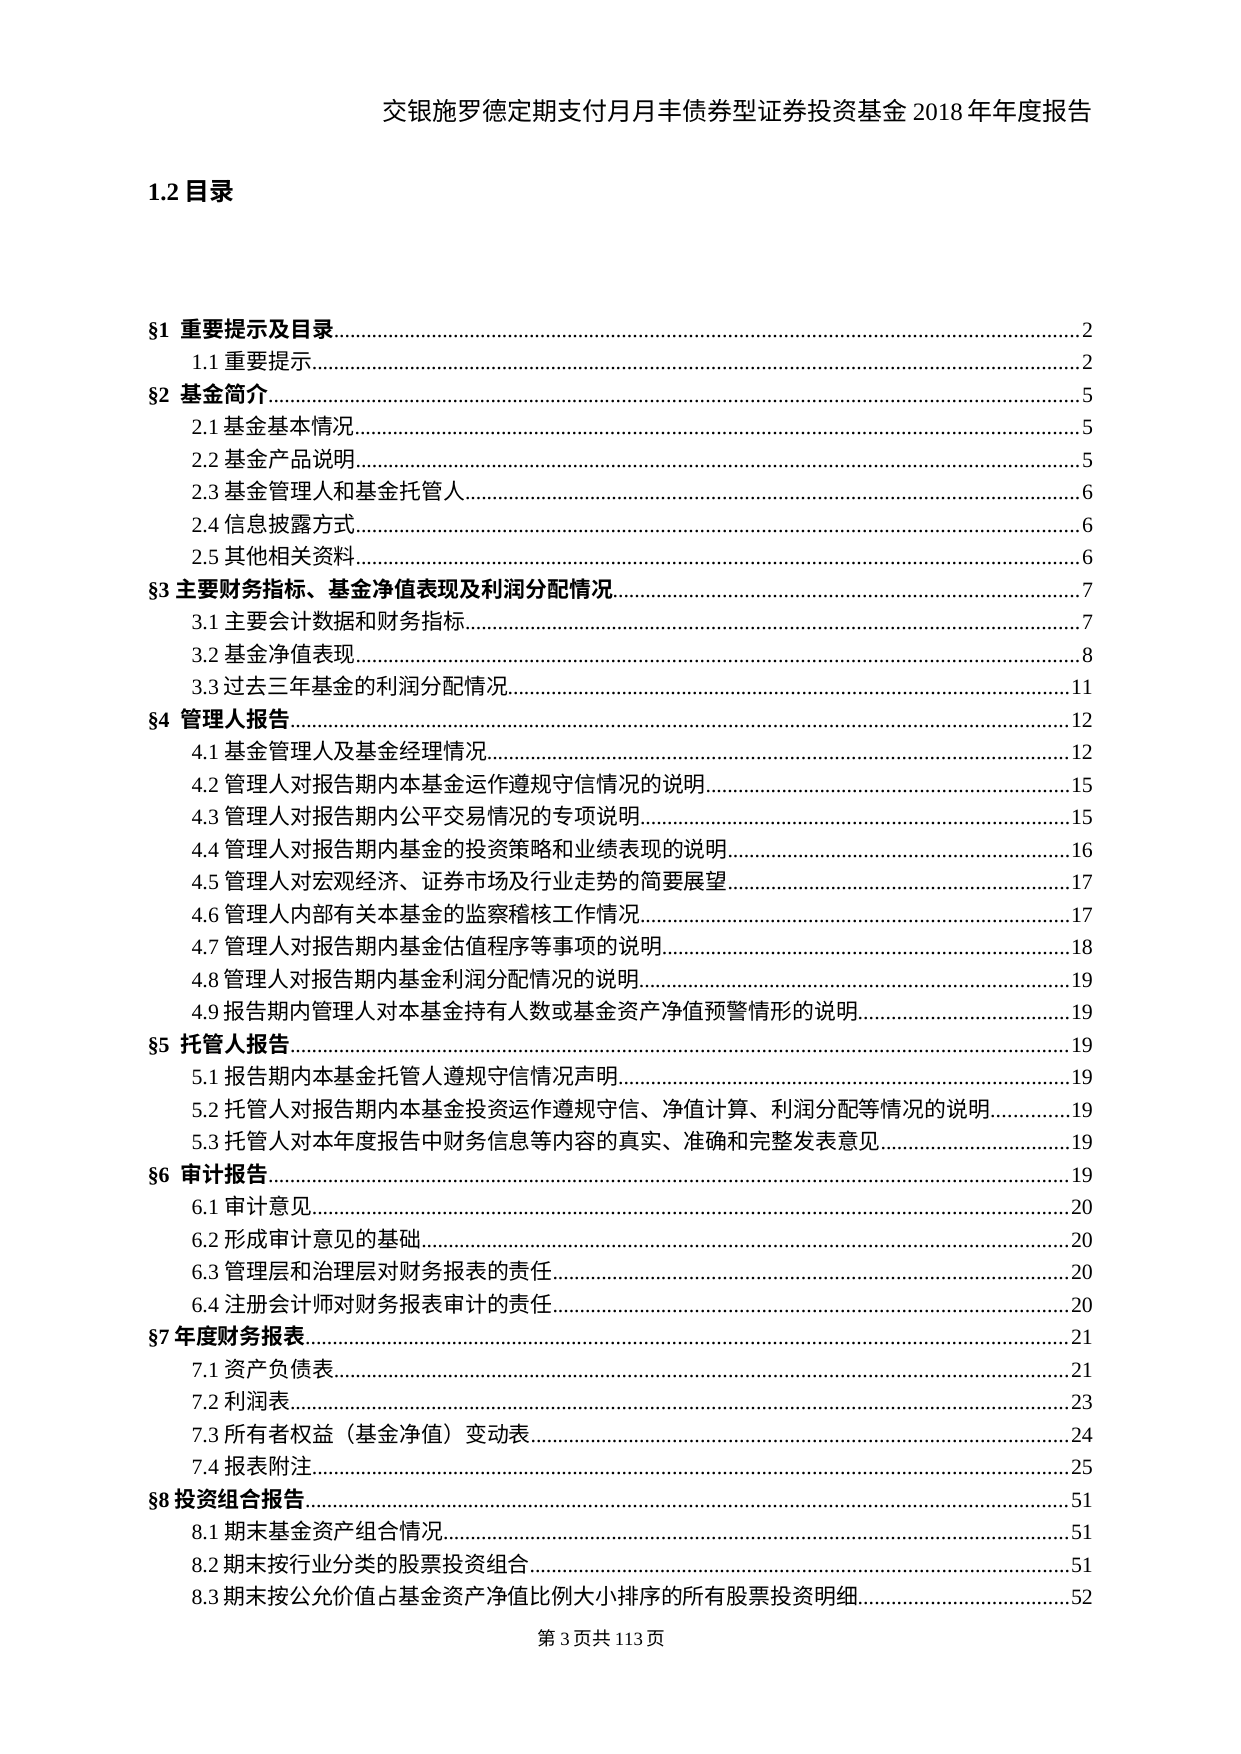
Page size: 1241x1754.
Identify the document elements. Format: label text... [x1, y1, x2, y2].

text §4 管理人报告 12 [148, 701, 1092, 734]
text 3.3过去三年基金的利润分配情况 11 [191, 669, 1092, 701]
text §2 基金简介 5 [148, 376, 1092, 409]
text 4.1 基金管理人及基金经理情况 12 [191, 734, 1092, 766]
text 2.1基金基本情况 5 [191, 409, 1092, 441]
text 1.1 重要提示 2 [191, 344, 1092, 376]
text 2.2 基金产品说明 5 [191, 441, 1092, 474]
text 7.3 所有者权益（基金净值）变动表 24 [191, 1416, 1092, 1449]
text 6.4 注册会计师对财务报表审计的责任 20 [191, 1286, 1092, 1319]
text 4.6 管理人内部有关本基金的监察稽核工作情况 17 [191, 896, 1092, 929]
text 5.3 托管人对本年度报告中财务信息等内容的真实、准确和完整发表意见 19 [191, 1124, 1092, 1156]
text 4.7 管理人对报告期内基金估值程序等事项的说明 18 [191, 929, 1092, 961]
text 6.3 管理层和治理层对财务报表的责任 20 [191, 1254, 1092, 1286]
text 5.2 托管人对报告期内本基金投资运作遵规守信、净值计算、利润分配等情况的说明 19 [191, 1091, 1092, 1124]
text 7.2 利润表 23 [191, 1384, 1092, 1416]
text 4.2 管理人对报告期内本基金运作遵规守信情况的说明 15 [191, 766, 1092, 799]
text 2.5 其他相关资料 6 [191, 539, 1092, 571]
text 7.4 报表附注 25 [191, 1449, 1092, 1481]
text 8.3期末按公允价值占基金资产净值比例大小排序的所有股票投资明细 52 [191, 1579, 1092, 1611]
text §3 主要财务指标、基金净值表现及利润分配情况 7 [148, 571, 1092, 604]
text 5.1 报告期内本基金托管人遵规守信情况声明 19 [191, 1059, 1092, 1091]
text 2.4 信息披露方式 6 [191, 506, 1092, 539]
text 4.9报告期内管理人对本基金持有人数或基金资产净值预警情形的说明 19 [191, 994, 1092, 1026]
text 4.3 管理人对报告期内公平交易情况的专项说明 15 [191, 799, 1092, 831]
text §1 重要提示及目录 2 [148, 311, 1092, 344]
text §6 审计报告 19 [148, 1156, 1092, 1189]
text 8.2期末按行业分类的股票投资组合 51 [191, 1546, 1092, 1579]
text 2.3 基金管理人和基金托管人 6 [191, 474, 1092, 506]
text 7.1 资产负债表 21 [191, 1351, 1092, 1384]
text 3.1 主要会计数据和财务指标 7 [191, 604, 1092, 636]
text 1.2目录 [148, 157, 1092, 222]
text 4.4 管理人对报告期内基金的投资策略和业绩表现的说明 16 [191, 831, 1092, 864]
text 3.2 基金净值表现 8 [191, 636, 1092, 669]
text 4.5 管理人对宏观经济、证券市场及行业走势的简要展望 17 [191, 864, 1092, 896]
text 8.1 期末基金资产组合情况 51 [191, 1514, 1092, 1546]
text 6.1 审计意见 20 [191, 1189, 1092, 1221]
text 4.8管理人对报告期内基金利润分配情况的说明 19 [191, 961, 1092, 994]
text §7年度财务报表 21 [148, 1319, 1092, 1351]
text §8投资组合报告 51 [148, 1481, 1092, 1514]
text 6.2 形成审计意见的基础 20 [191, 1221, 1092, 1254]
text §5 托管人报告 19 [148, 1026, 1092, 1059]
